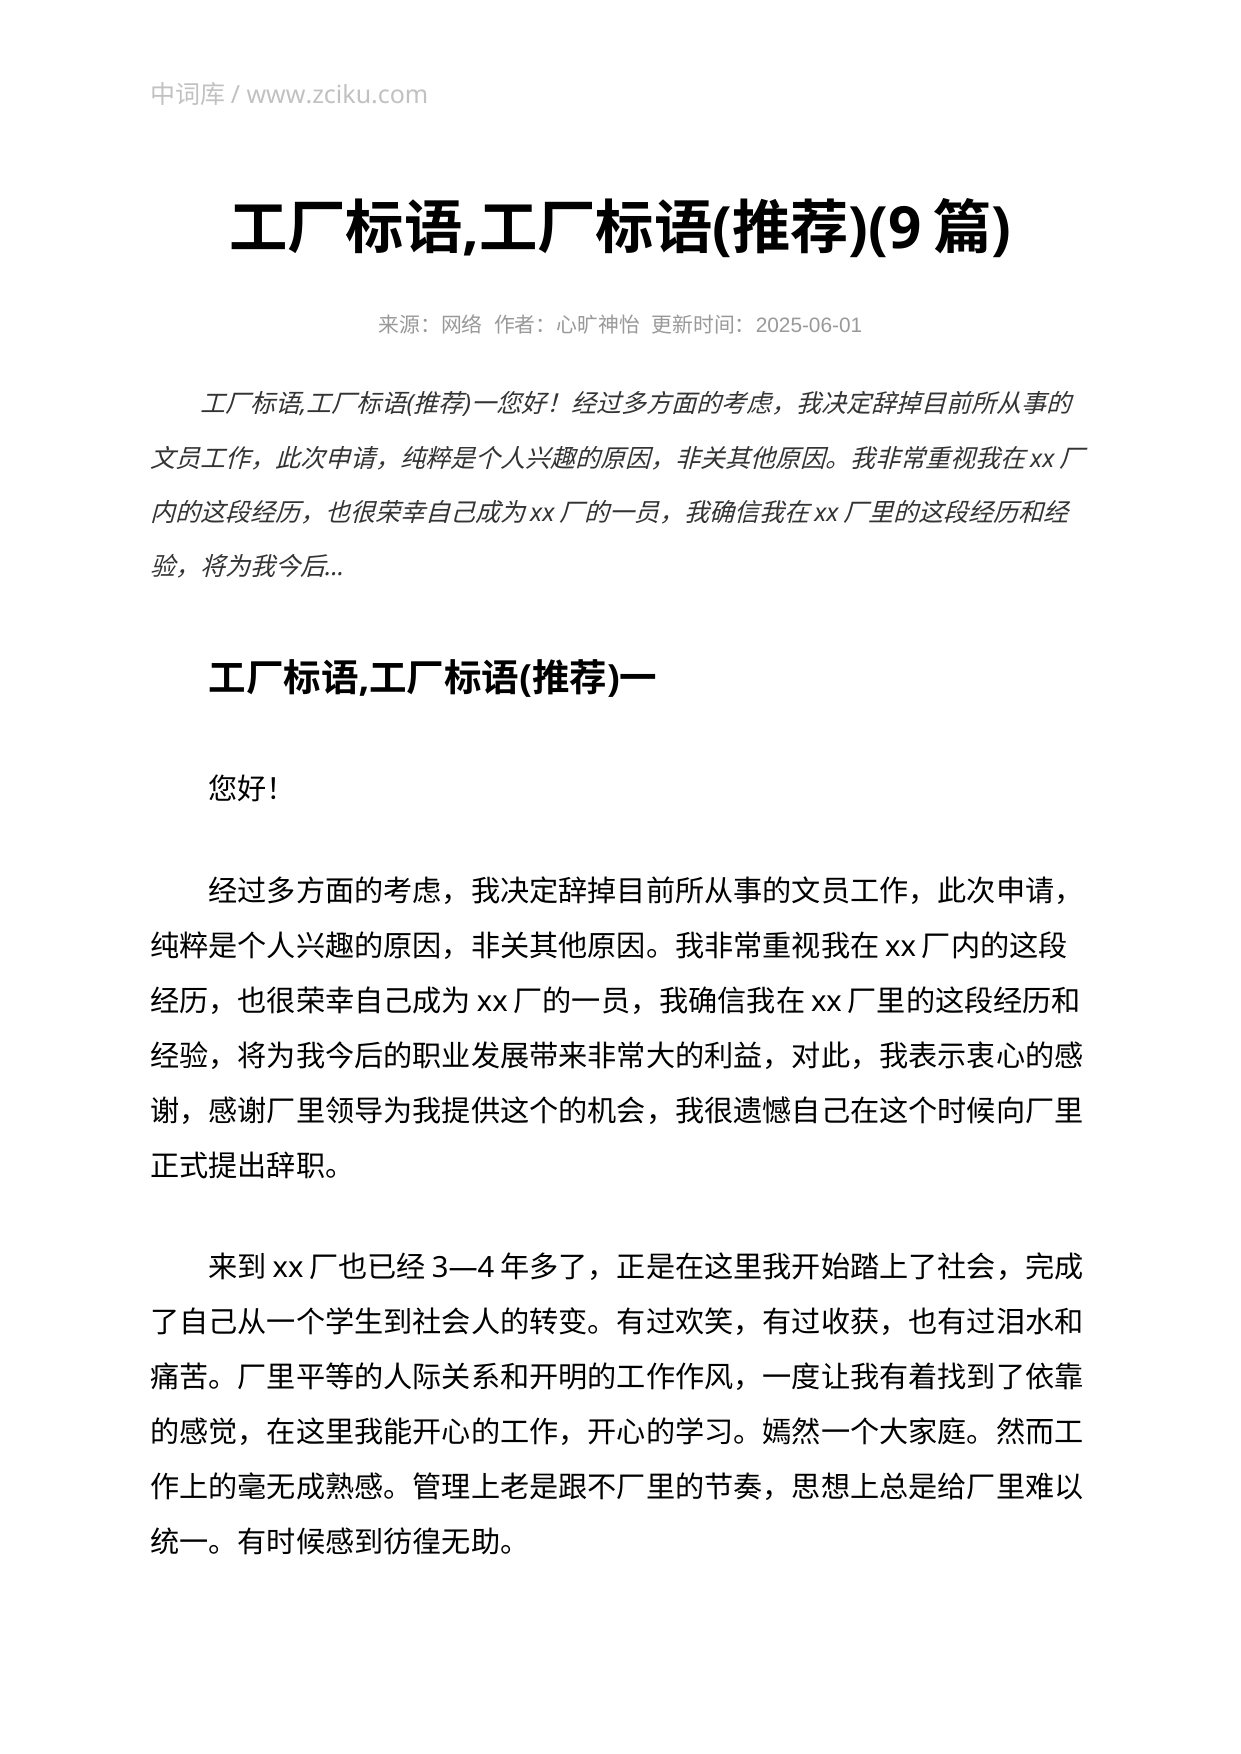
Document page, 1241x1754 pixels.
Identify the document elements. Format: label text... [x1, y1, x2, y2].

subtitle 工厂标语,工厂标语(推荐)(9篇) [150, 181, 1090, 266]
text 工厂标语,工厂标语(推荐)一 [150, 648, 1090, 703]
text 经过多方面的考虑，我决定辞掉目前所从事的文员工作，此次申请，纯粹是个人兴趣的原因，非关其他原因。我非常重视我在xx厂内的这段经历，也很荣幸自己成为xx厂的一员，我确信我在xx厂里的这段经历和经验，将为我今后的职业发展带来非常大的利益，对此，我表示衷心的感谢，感谢厂里领导为我提供这个的机会，我很遗憾自己在这个时候向厂里正式提出辞职。 [150, 867, 1090, 1184]
text 您好！ [150, 766, 1090, 808]
text 来源：网络 作者：心旷神怡 更新时间：2025-06-01 [150, 313, 1090, 337]
text 工厂标语,工厂标语(推荐)一您好！经过多方面的考虑，我决定辞掉目前所从事的文员工作，此次申请，纯粹是个人兴趣的原因，非关其他原因。我非常重视我在xx厂内的这段经历，也很荣幸自己成为xx厂的一员，我确信我在xx厂里的这段经历和经验，将为我今后... [150, 384, 1090, 583]
text 来到xx厂也已经3—4年多了，正是在这里我开始踏上了社会，完成了自己从一个学生到社会人的转变。有过欢笑，有过收获，也有过泪水和痛苦。厂里平等的人际关系和开明的工作作风，一度让我有着找到了依靠的感觉，在这里我能开心的工作，开心的学习。嫣然一个大家庭。然而工作上的毫无成熟感。管理上老是跟不厂里的节奏，思想上总是给厂里难以统一。有时候感到彷徨无助。 [150, 1244, 1090, 1561]
